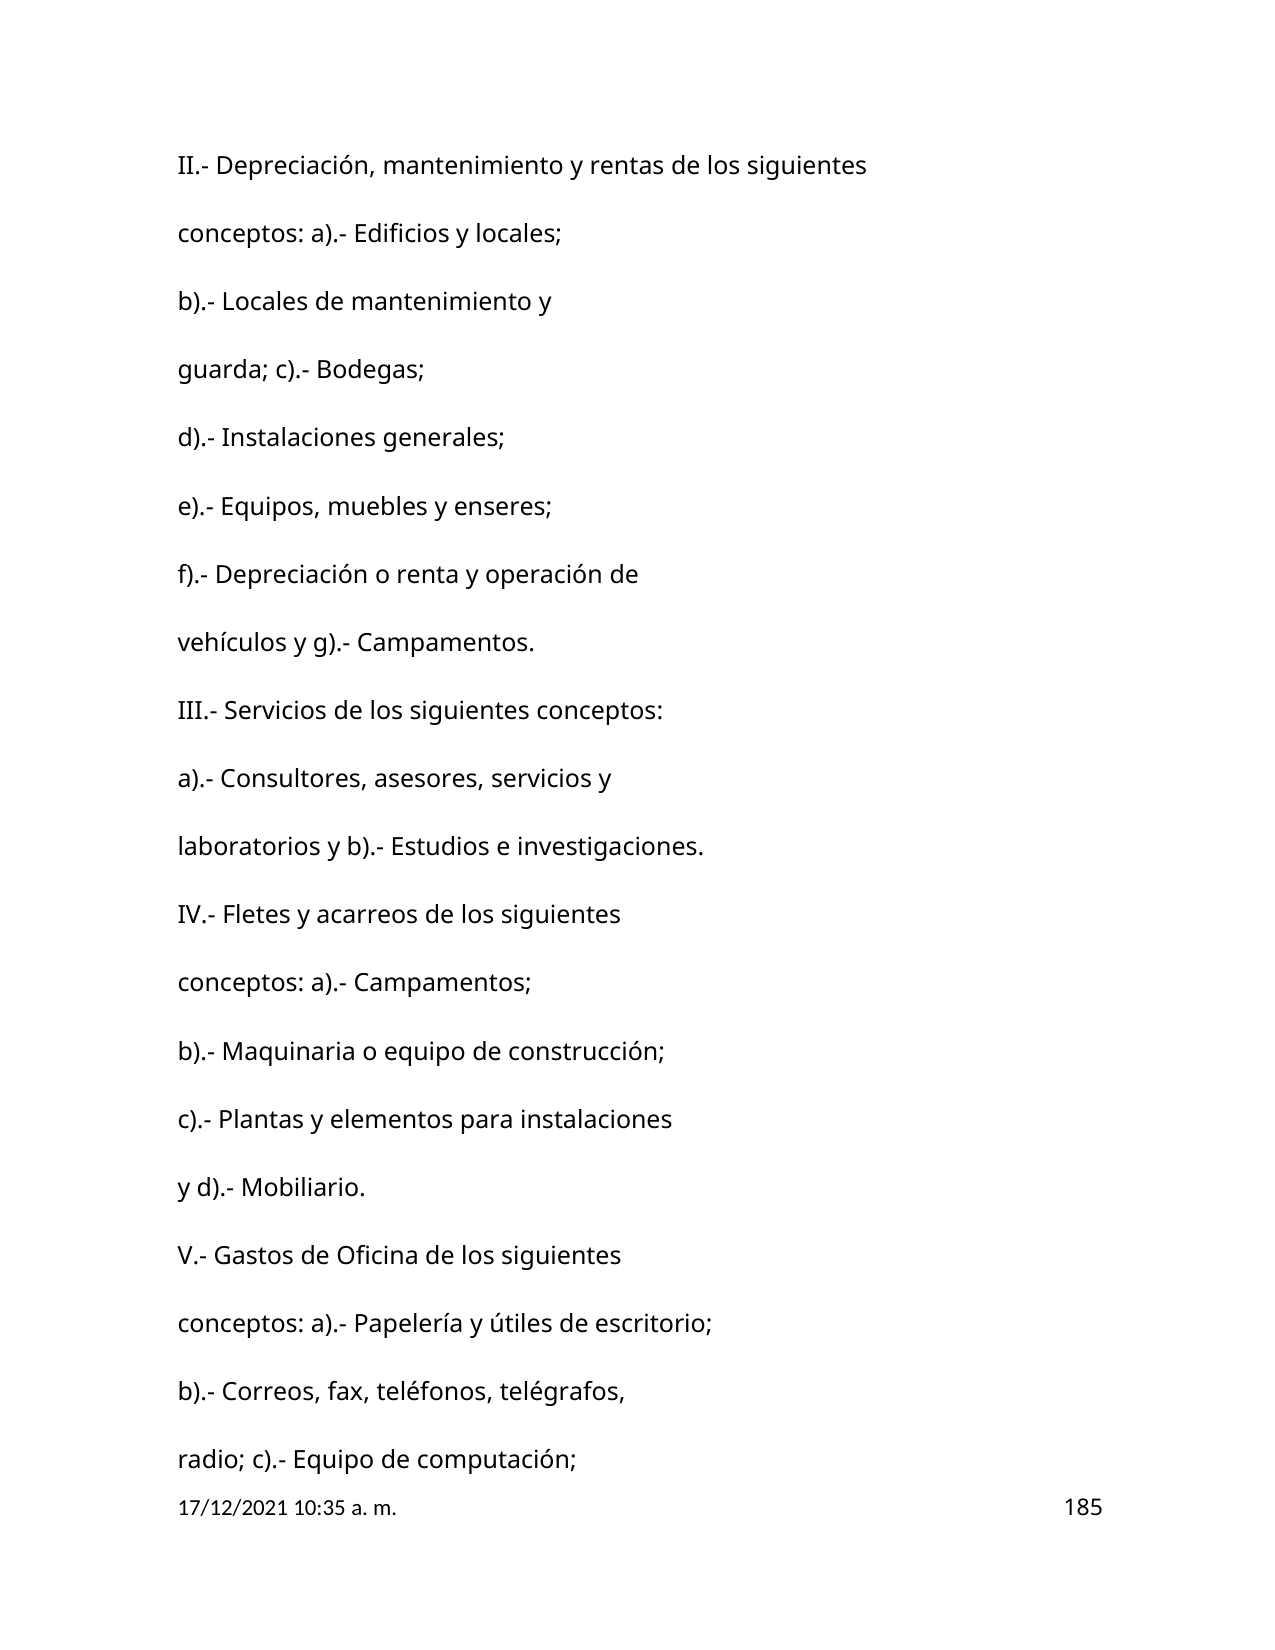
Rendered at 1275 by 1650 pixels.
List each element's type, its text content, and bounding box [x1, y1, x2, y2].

text f).- Depreciación o renta y operación de vehículos y g).- Campamentos. [177, 556, 748, 658]
text a).- Consultores, asesores, servicios y laboratorios y b).- Estudios e investigaciones. [177, 761, 758, 863]
text b).- Correos, fax, teléfonos, telégrafos, radio; c).- Equipo de computación; [177, 1374, 673, 1476]
text III.- Servicios de los siguientes conceptos: [177, 693, 1110, 727]
text b).- Locales de mantenimiento y guarda; c).- Bodegas; [177, 284, 625, 386]
text V.- Gastos de Oficina de los siguientes conceptos: a).- Papelería y útiles de escritorio; [177, 1237, 736, 1340]
text b).- Maquinaria o equipo de construcción; [177, 1033, 1110, 1067]
text IV.- Fletes y acarreos de los siguientes conceptos: a).- Campamentos; [177, 897, 736, 999]
text e).- Equipos, muebles y enseres; [177, 488, 1110, 522]
text c).- Plantas y elementos para instalaciones y d).- Mobiliario. [177, 1101, 674, 1203]
text d).- Instalaciones generales; [177, 420, 1110, 454]
text II.- Depreciación, mantenimiento y rentas de los siguientes conceptos: a).- Edificios y locales; [177, 147, 954, 250]
